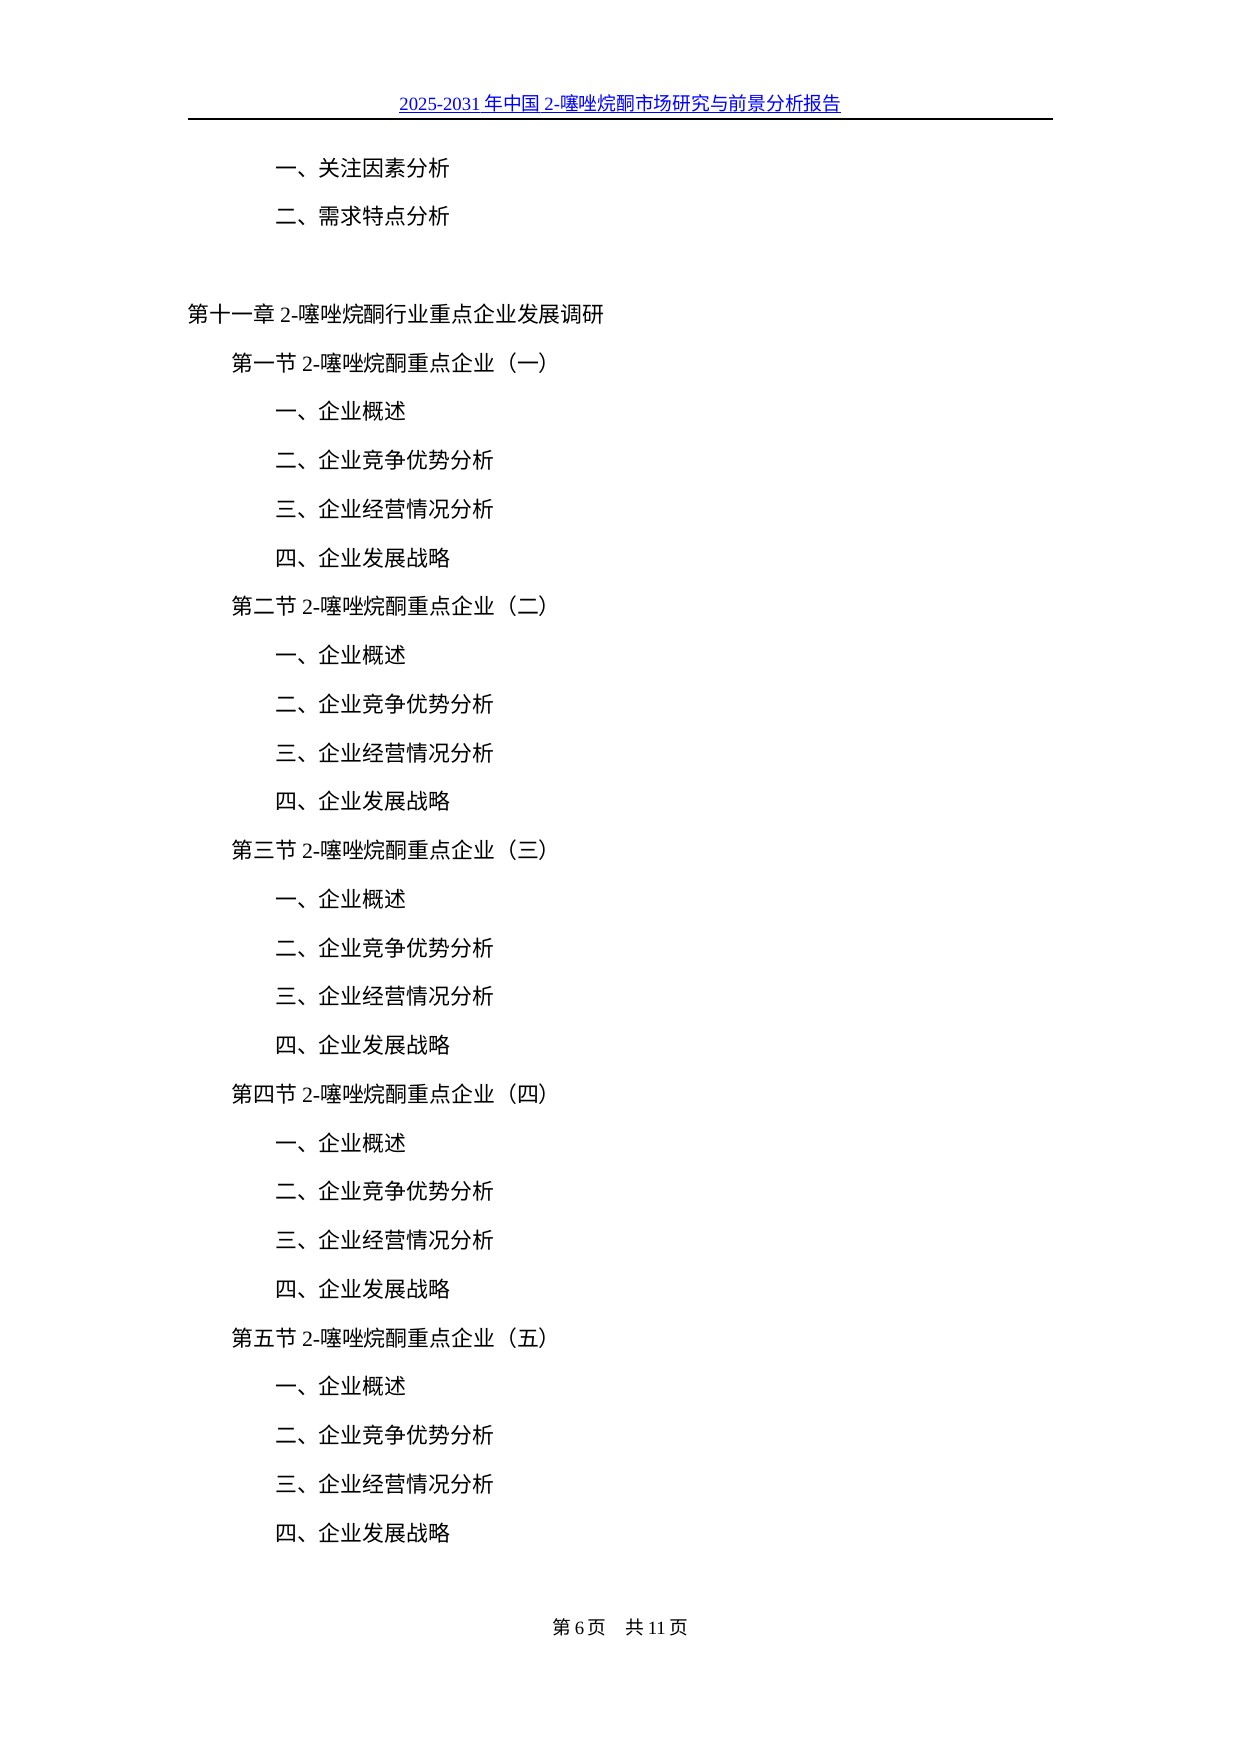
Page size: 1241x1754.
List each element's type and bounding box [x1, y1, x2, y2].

text [187, 150, 1053, 1548]
